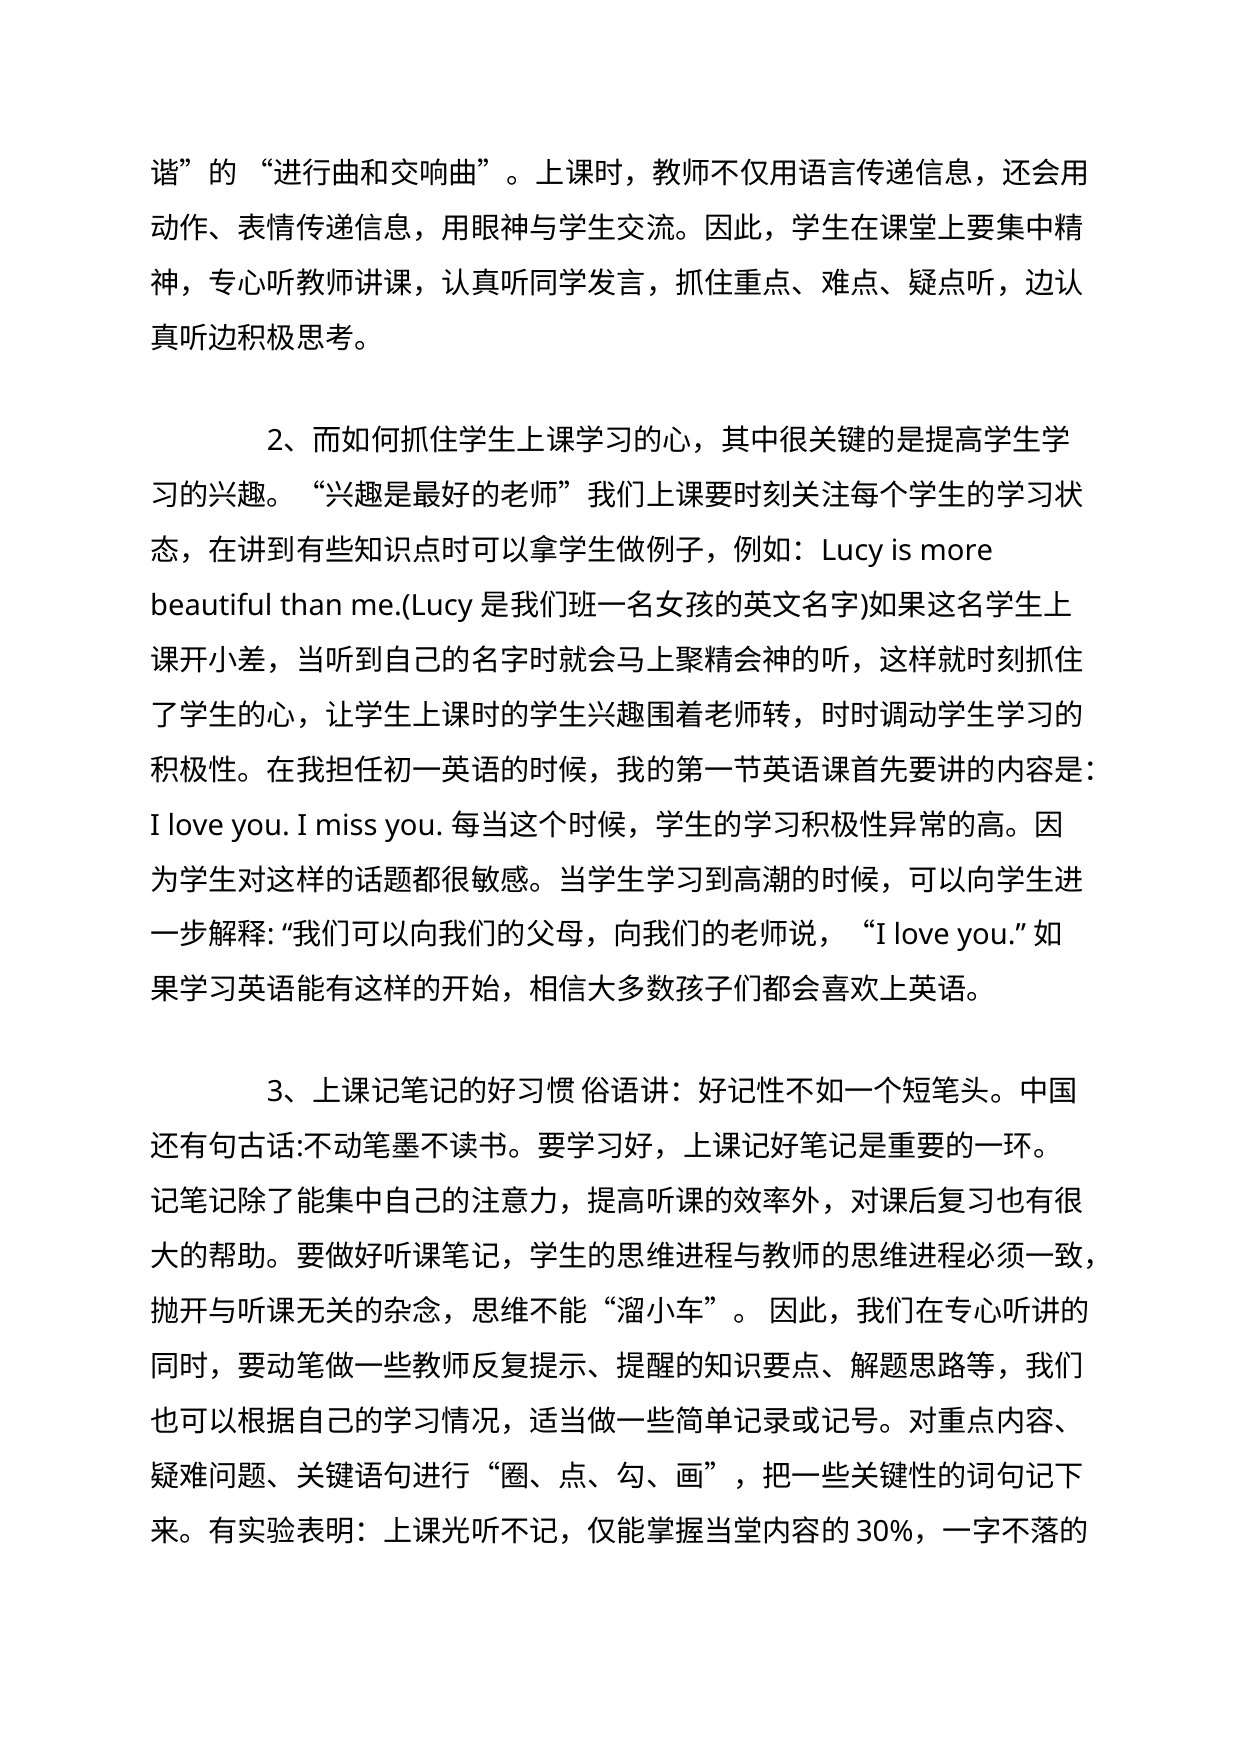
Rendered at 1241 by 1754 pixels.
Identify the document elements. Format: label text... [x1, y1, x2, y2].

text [150, 150, 1090, 357]
text 2、而如何抓住学生上课学习的心，其中很关键的是提高学生学习的兴趣。“兴趣是最好的老师”我们上课要时刻关注每个学生的学习状态，在讲到有些知识点时可以拿学生做例子，例如：Lucy is more beautiful than me.(Lucy 是我们班一名女孩的英文名字)如果这名学生上课开小差，当听到自己的名字时就会马上聚精会神的听，这样就时刻抓住了学生的心，让学生上课时的学生兴趣围着老师转，时时调动学生学习的积极性。在我担任初一英语的时候，我的第一节英语课首先要讲的内容是：I love you. I miss you. 每当这个时候，学生的学习积极性异常的高。因为学生对这样的话题都很敏感。当学生学习到高潮的时候，可以向学生进一步解释: “我们可以向我们的父母，向我们的老师说，“I love you.” 如果学习英语能有这样的开始，相信大多数孩子们都会喜欢上英语。 [150, 416, 1090, 1008]
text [150, 1068, 1090, 1549]
